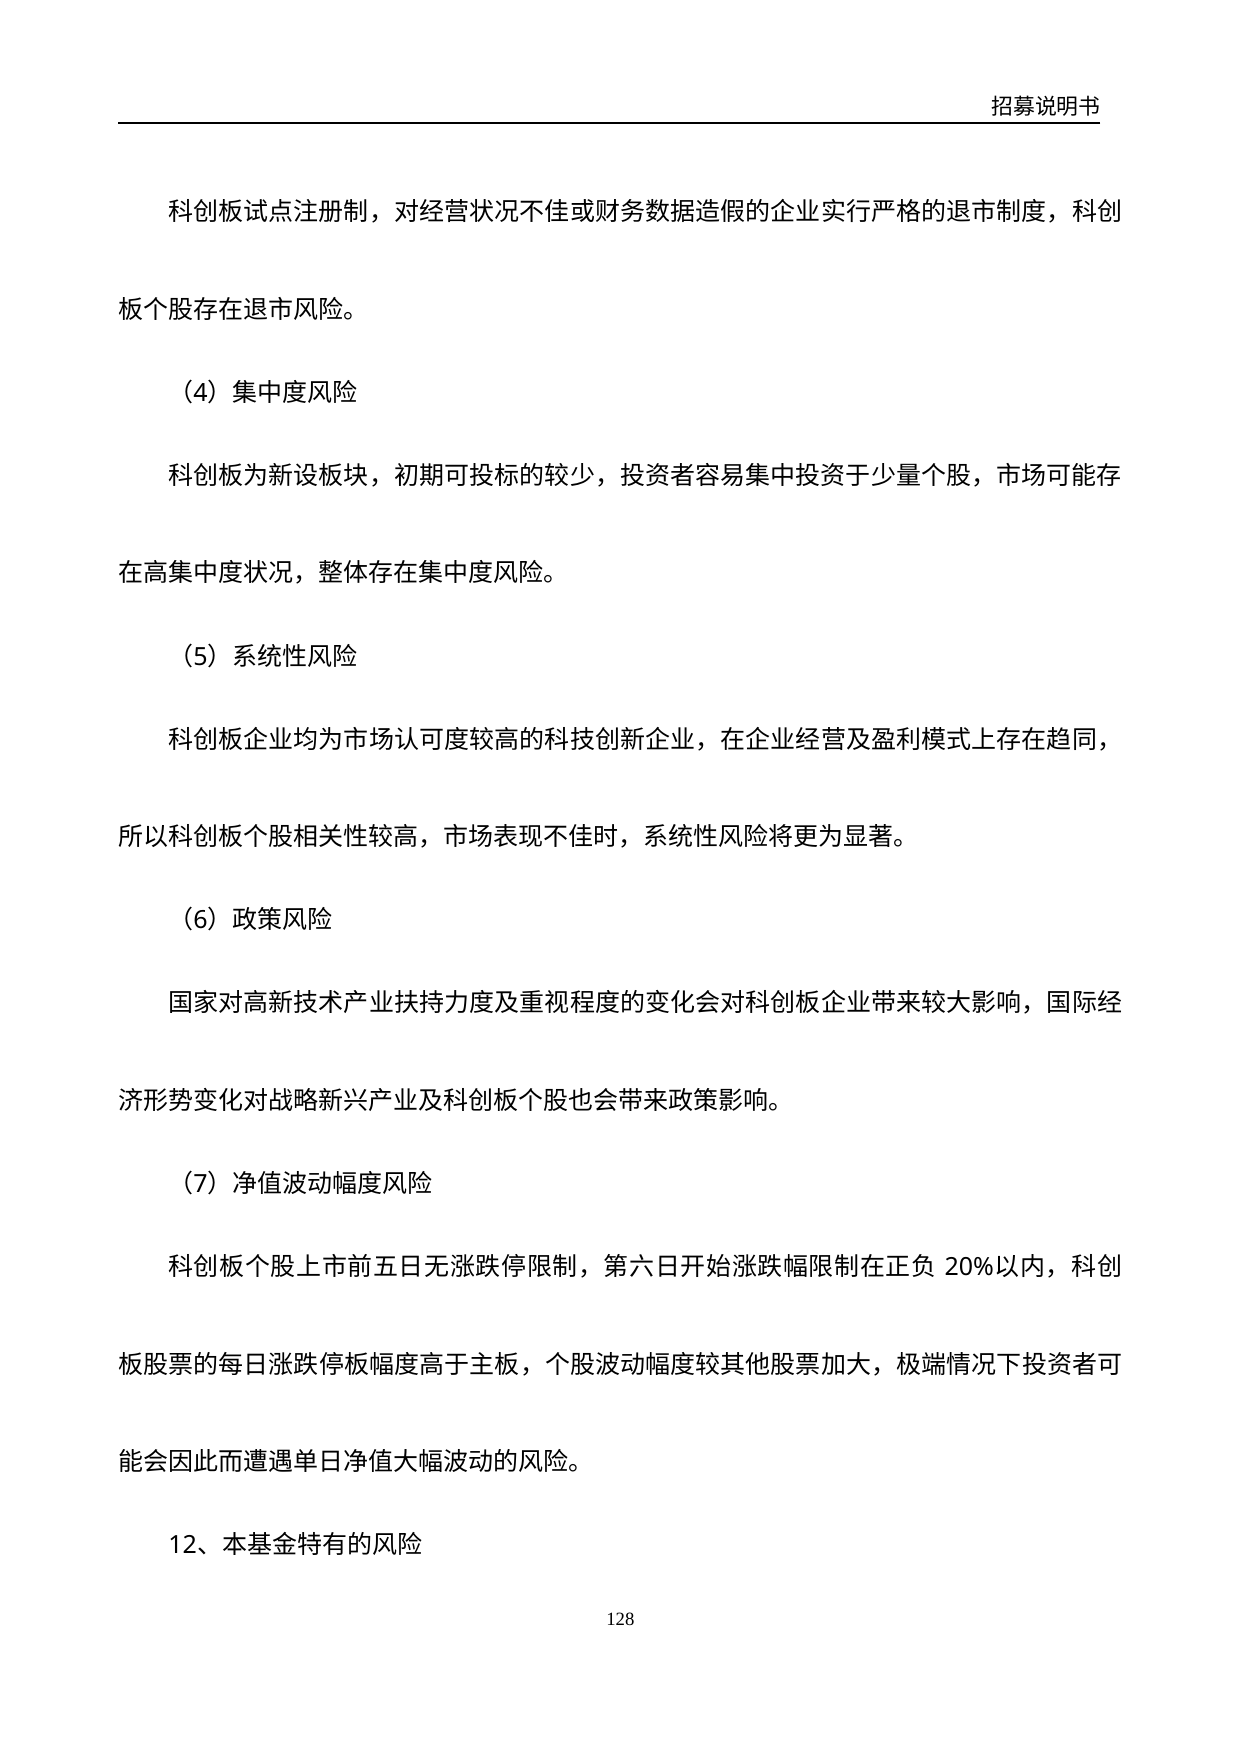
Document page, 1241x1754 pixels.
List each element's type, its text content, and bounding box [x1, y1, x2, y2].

text （7）净值波动幅度风险 [118, 1149, 1122, 1214]
text （5）系统性风险 [118, 622, 1122, 687]
text 科创板试点注册制，对经营状况不佳或财务数据造假的企业实行严格的退市制度，科创板个股存在退市风险。 [118, 177, 1122, 340]
text 科创板企业均为市场认可度较高的科技创新企业，在企业经营及盈利模式上存在趋同，所以科创板个股相关性较高，市场表现不佳时，系统性风险将更为显著。 [118, 705, 1122, 867]
text 国家对高新技术产业扶持力度及重视程度的变化会对科创板企业带来较大影响，国际经济形势变化对战略新兴产业及科创板个股也会带来政策影响。 [118, 968, 1122, 1131]
text （4）集中度风险 [118, 358, 1122, 423]
text 科创板个股上市前五日无涨跌停限制，第六日开始涨跌幅限制在正负20%以内，科创板股票的每日涨跌停板幅度高于主板，个股波动幅度较其他股票加大，极端情况下投资者可能会因此而遭遇单日净值大幅波动的风险。 [118, 1232, 1122, 1492]
text （6）政策风险 [118, 885, 1122, 950]
text 12、本基金特有的风险 [118, 1510, 1122, 1575]
text 科创板为新设板块，初期可投标的较少，投资者容易集中投资于少量个股，市场可能存在高集中度状况，整体存在集中度风险。 [118, 441, 1122, 603]
